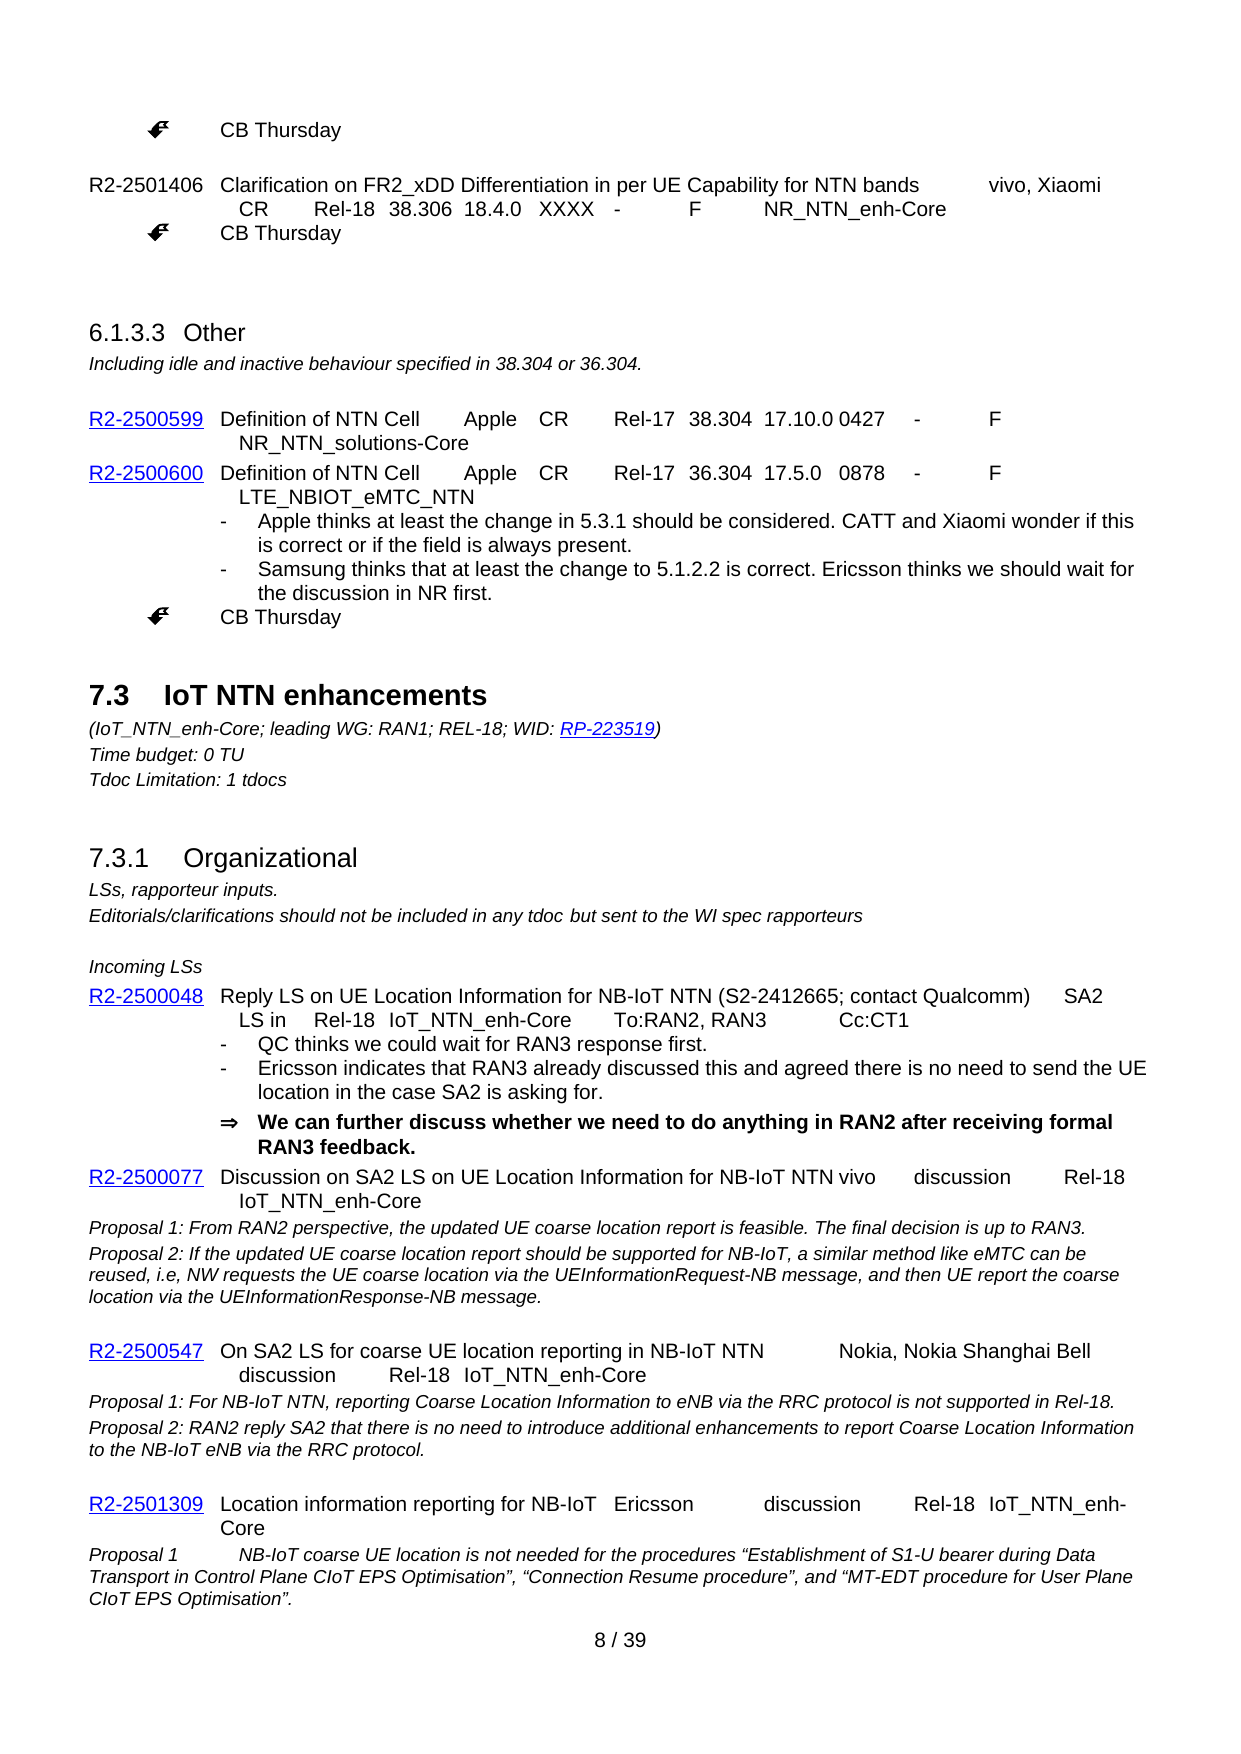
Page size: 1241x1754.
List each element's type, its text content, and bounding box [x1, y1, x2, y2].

text Proposal 1: From RAN2 perspective, the updated UE coarse location report is feasible. The final decision is up to RAN3. [89, 1217, 1152, 1238]
text - Ericsson indicates that RAN3 already discussed this and agreed there is no need to send the UE location in the case SA2 is asking for. [220, 1056, 1152, 1104]
text - Samsung thinks that at least the change to 5.1.2.2 is correct. Ericsson thinks we should wait for the discussion in NR first. [220, 557, 1152, 604]
text Incoming LSs [89, 956, 1152, 978]
text Tdoc Limitation: 1 tdocs [89, 769, 1152, 791]
text CB Thursday [148, 604, 1152, 629]
text - Apple thinks at least the change in 5.3.1 should be considered. CATT and Xiaomi wonder if this is correct or if the field is always present. [220, 509, 1152, 557]
title R2-2501309 Location information reporting for NB-IoT Ericsson discussion Rel-18 IoT_NTN_enh-Core [89, 1492, 1152, 1540]
title R2-2500077 Discussion on SA2 LS on UE Location Information for NB-IoT NTN vivo discussion Rel-18 IoT_NTN_enh-Core [89, 1165, 1152, 1213]
text (IoT_NTN_enh-Core; leading WG: RAN1; REL-18; WID: RP-223519) [89, 718, 1152, 739]
text CB Thursday [148, 118, 1152, 143]
text We can further discuss whether we need to do anything in RAN2 after receiving formal RAN3 feedback. [220, 1110, 1152, 1158]
text Proposal 2: RAN2 reply SA2 that there is no need to introduce additional enhancements to report Coarse Location Information to the NB-IoT eNB via the RRC protocol. [89, 1417, 1152, 1460]
subtitle 7.3.1 Organizational [89, 842, 1152, 873]
subtitle 7.3 IoT NTN enhancements [89, 678, 1152, 712]
text Time budget: 0 TU [89, 743, 1152, 765]
title R2-2501406 Clarification on FR2_xDD Differentiation in per UE Capability for NTN bands vivo, Xiaomi CR Rel-18 38.306 18.4.0 XXXX - F NR_NTN_enh-Core [89, 173, 1152, 221]
text - QC thinks we could wait for RAN3 response first. [220, 1032, 1152, 1056]
title R2-2500547 On SA2 LS for coarse UE location reporting in NB-IoT NTN Nokia, Nokia Shanghai Bell discussion Rel-18 IoT_NTN_enh-Core [89, 1339, 1152, 1387]
text Proposal 2: If the updated UE coarse location report should be supported for NB-IoT, a similar method like eMTC can be reused, i.e, NW requests the UE coarse location via the UEInformationRequest-NB message, and then UE report the coarse location via the UEInformationResponse-NB message. [89, 1243, 1152, 1307]
text Proposal 1: For NB-IoT NTN, reporting Coarse Location Information to eNB via the RRC protocol is not supported in Rel-18. [89, 1391, 1152, 1413]
text Including idle and inactive behaviour specified in 38.304 or 36.304. [89, 353, 1152, 375]
text Editorials/clarifications should not be included in any tdoc but sent to the WI spec rapporteurs [89, 905, 1152, 926]
title R2-2500048 Reply LS on UE Location Information for NB-IoT NTN (S2-2412665; contact Qualcomm) SA2 LS in Rel-18 IoT_NTN_enh-Core To:RAN2, RAN3 Cc:CT1 [89, 984, 1152, 1032]
text LSs, rapporteur inputs. [89, 879, 1152, 901]
subtitle 6.1.3.3 Other [89, 318, 1152, 347]
text CB Thursday [148, 221, 1152, 245]
title R2-2500600 Definition of NTN Cell Apple CR Rel-17 36.304 17.5.0 0878 - F LTE_NBIOT_eMTC_NTN [89, 461, 1152, 509]
title R2-2500599 Definition of NTN Cell Apple CR Rel-17 38.304 17.10.0 0427 - F NR_NTN_solutions-Core [89, 407, 1152, 454]
text Proposal 1 NB-IoT coarse UE location is not needed for the procedures “Establishment of S1-U bearer during Data Transport in Control Plane CIoT EPS Optimisation”, “Connection Resume procedure”, and “MT-EDT procedure for User Plane CIoT EPS Optimisation”. [89, 1544, 1152, 1609]
